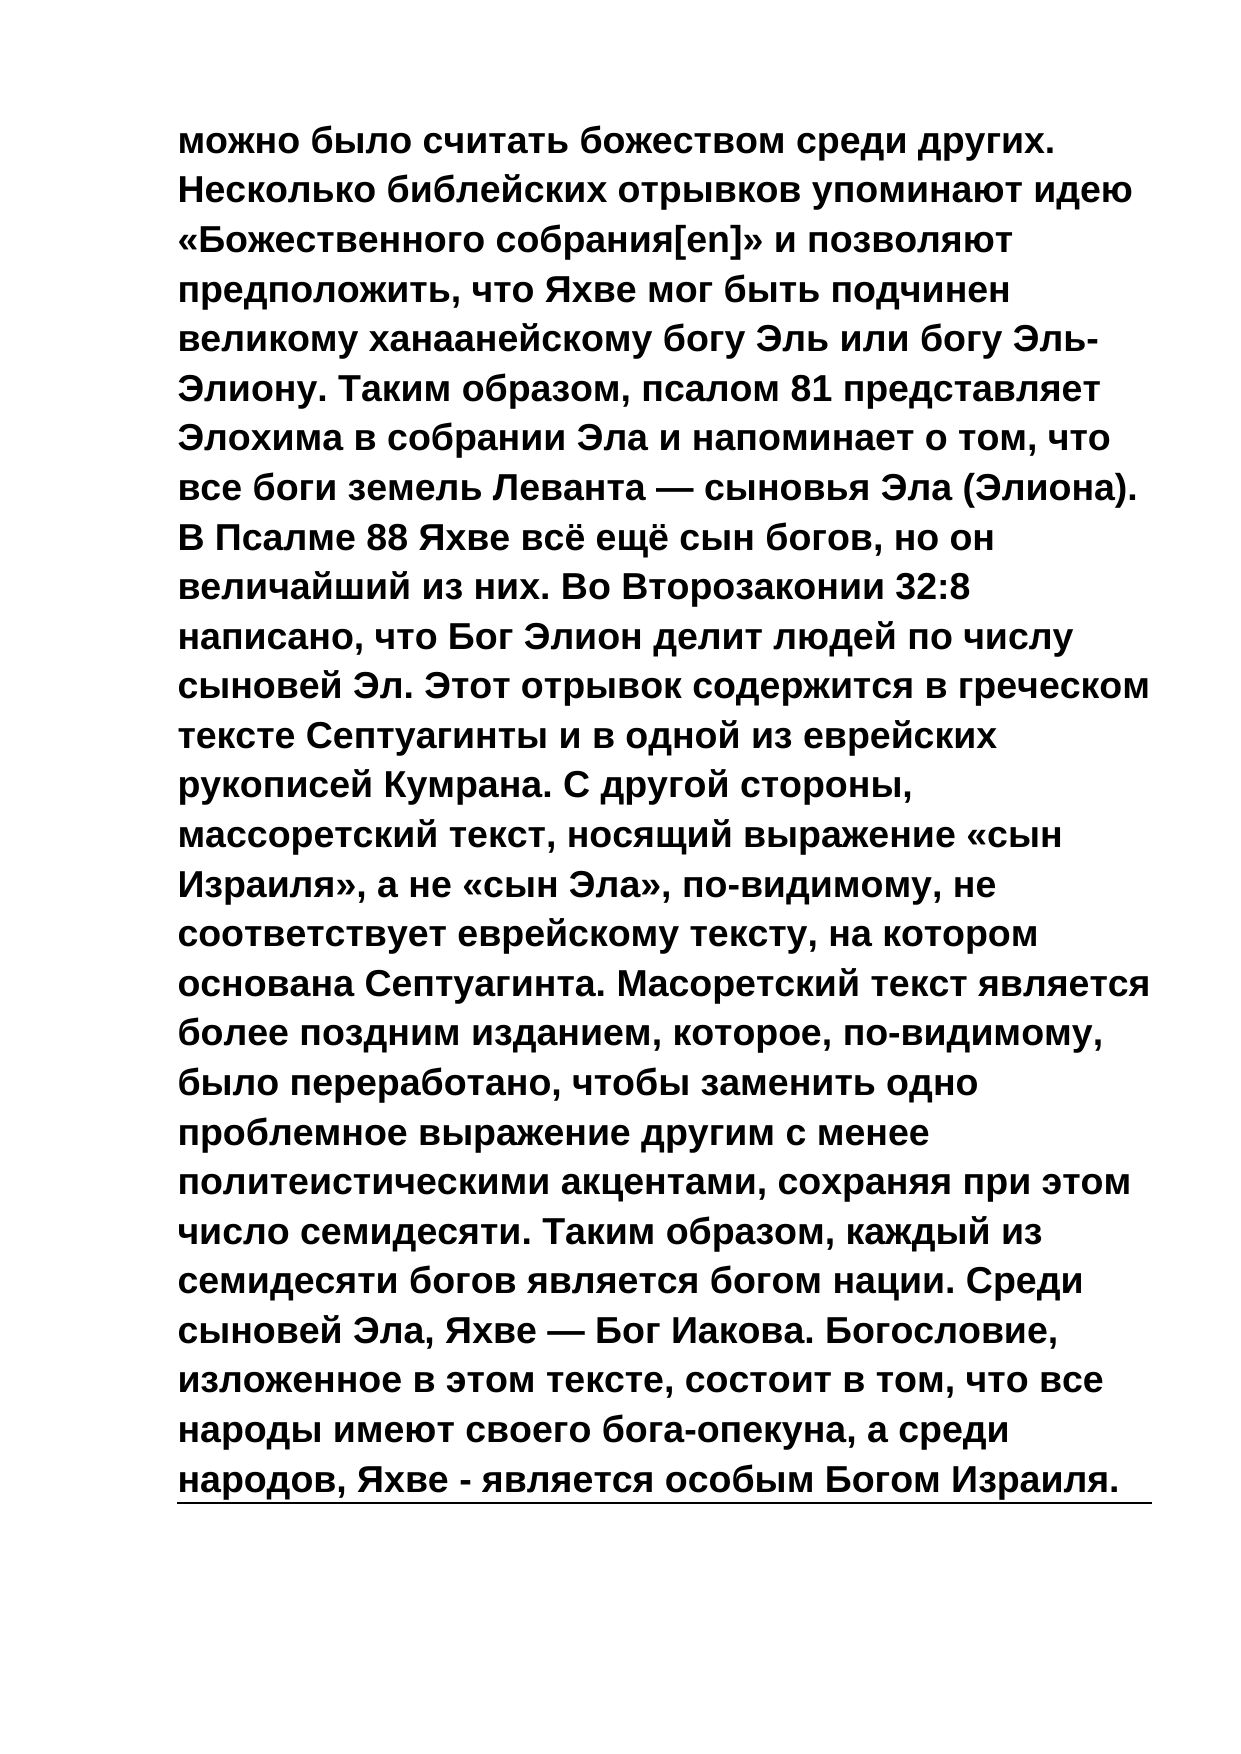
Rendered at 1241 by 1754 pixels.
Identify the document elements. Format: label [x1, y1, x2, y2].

text [177, 118, 1152, 1502]
